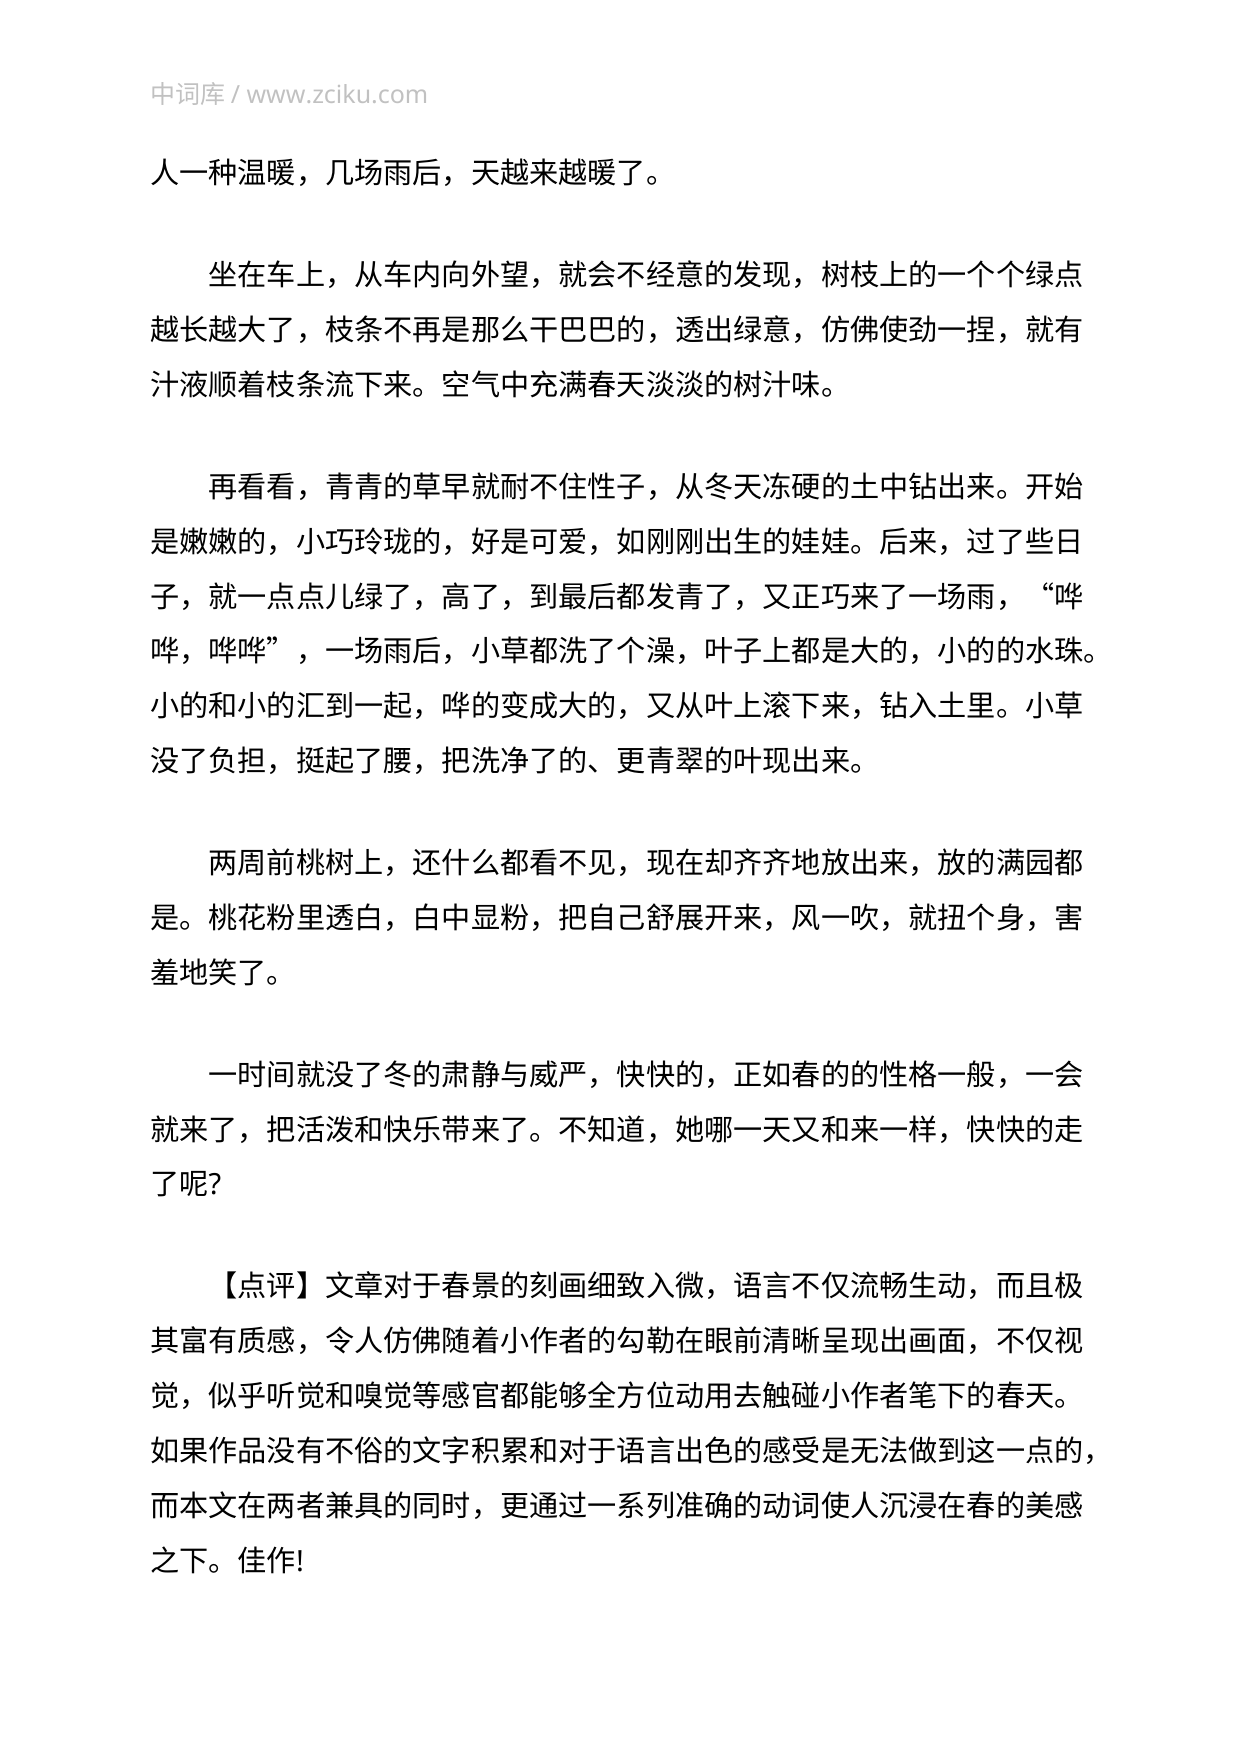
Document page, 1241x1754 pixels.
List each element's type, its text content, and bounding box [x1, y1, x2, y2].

text 一时间就没了冬的肃静与威严，快快的，正如春的的性格一般，一会就来了，把活泼和快乐带来了。不知道，她哪一天又和来一样，快快的走了呢? [150, 1051, 1090, 1203]
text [150, 150, 1090, 192]
text 两周前桃树上，还什么都看不见，现在却齐齐地放出来，放的满园都是。桃花粉里透白，白中显粉，把自己舒展开来，风一吹，就扭个身，害羞地笑了。 [150, 839, 1090, 992]
text 坐在车上，从车内向外望，就会不经意的发现，树枝上的一个个绿点越长越大了，枝条不再是那么干巴巴的，透出绿意，仿佛使劲一捏，就有汁液顺着枝条流下来。空气中充满春天淡淡的树汁味。 [150, 252, 1090, 404]
text 再看看，青青的草早就耐不住性子，从冬天冻硬的土中钻出来。开始是嫩嫩的，小巧玲珑的，好是可爱，如刚刚出生的娃娃。后来，过了些日子，就一点点儿绿了，高了，到最后都发青了，又正巧来了一场雨，“哗哗，哗哗”，一场雨后，小草都洗了个澡，叶子上都是大的，小的的水珠。小的和小的汇到一起，哗的变成大的，又从叶上滚下来，钻入土里。小草没了负担，挺起了腰，把洗净了的、更青翠的叶现出来。 [150, 463, 1090, 780]
text 【点评】文章对于春景的刻画细致入微，语言不仅流畅生动，而且极其富有质感，令人仿佛随着小作者的勾勒在眼前清晰呈现出画面，不仅视觉，似乎听觉和嗅觉等感官都能够全方位动用去触碰小作者笔下的春天。如果作品没有不俗的文字积累和对于语言出色的感受是无法做到这一点的，而本文在两者兼具的同时，更通过一系列准确的动词使人沉浸在春的美感之下。佳作! [150, 1263, 1090, 1580]
